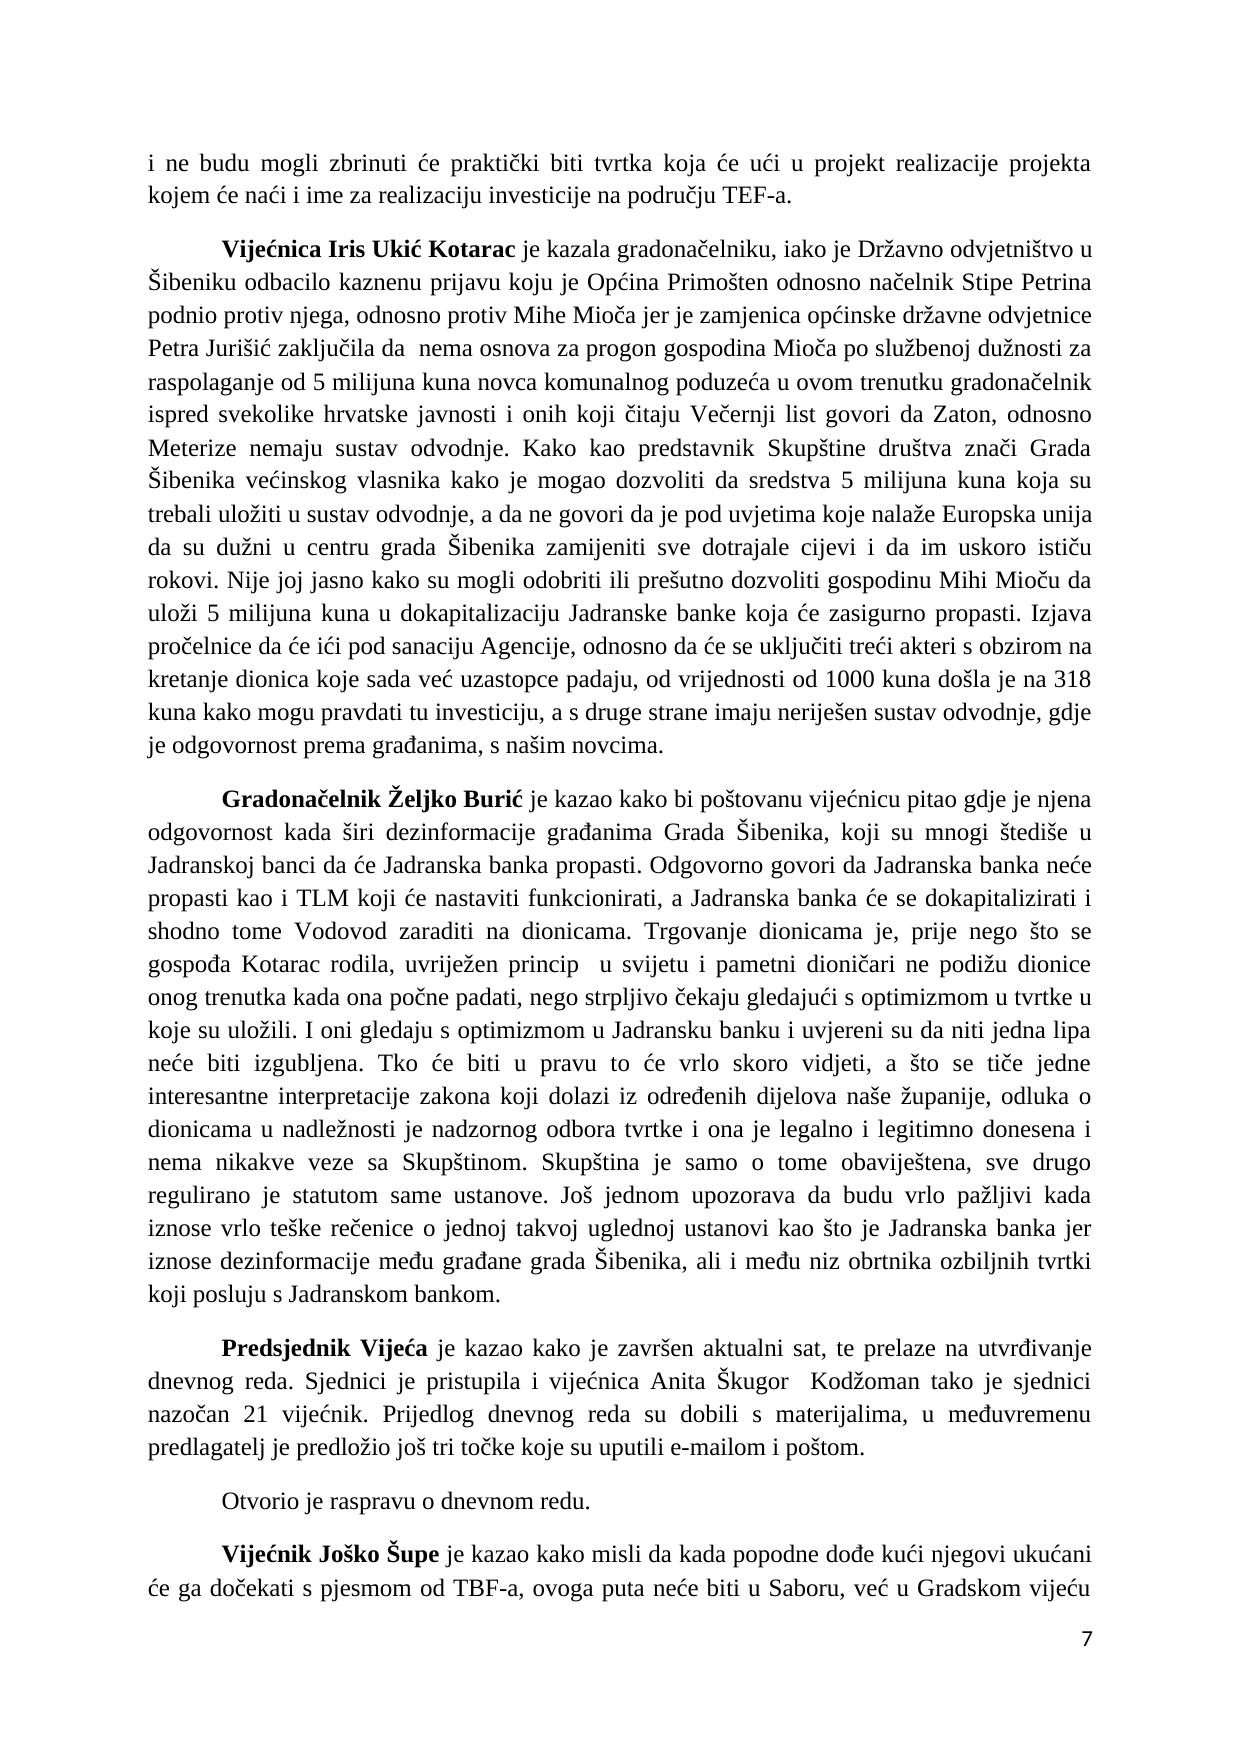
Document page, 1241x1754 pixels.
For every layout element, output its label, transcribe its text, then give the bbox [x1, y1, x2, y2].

text Vijećnica Iris Ukić Kotarac je kazala gradonačelniku, iako je Državno odvjetništvo u Šibeniku odbacilo kaznenu prijavu koju je Općina Primošten odnosno načelnik Stipe Petrina podnio protiv njega, odnosno protiv Mihe Mioča jer je zamjenica općinske državne odvjetnice Petra Jurišić zaključila da nema osnova za progon gospodina Mioča po službenoj dužnosti za raspolaganje od 5 milijuna kuna novca komunalnog poduzeća u ovom trenutku gradonačelnik ispred svekolike hrvatske javnosti i onih koji čitaju Večernji list govori da Zaton, odnosno Meterize nemaju sustav odvodnje. Kako kao predstavnik Skupštine društva znači Grada Šibenika većinskog vlasnika kako je mogao dozvoliti da sredstva 5 milijuna kuna koja su trebali uložiti u sustav odvodnje, a da ne govori da je pod uvjetima koje nalaže Europska unija da su dužni u centru grada Šibenika zamijeniti sve dotrajale cijevi i da im uskoro ističu rokovi. Nije joj jasno kako su mogli odobriti ili prešutno dozvoliti gospodinu Mihi Mioču da uloži 5 milijuna kuna u dokapitalizaciju Jadranske banke koja će zasigurno propasti. Izjava pročelnice da će ići pod sanaciju Agencije, odnosno da će se uključiti treći akteri s obzirom na kretanje dionica koje sada već uzastopce padaju, od vrijednosti od 1000 kuna došla je na 318 kuna kako mogu pravdati tu investiciju, a s druge strane imaju neriješen sustav odvodnje, gdje je odgovornost prema građanima, s našim novcima. [148, 234, 1093, 758]
text Gradonačelnik Željko Burić je kazao kako bi poštovanu vijećnicu pitao gdje je njena odgovornost kada širi dezinformacije građanima Grada Šibenika, koji su mnogi štediše u Jadranskoj banci da će Jadranska banka propasti. Odgovorno govori da Jadranska banka neće propasti kao i TLM koji će nastaviti funkcionirati, a Jadranska banka će se dokapitalizirati i shodno tome Vodovod zaraditi na dionicama. Trgovanje dionicama je, prije nego što se gospođa Kotarac rodila, uvriježen princip u svijetu i pametni dioničari ne podižu dionice onog trenutka kada ona počne padati, nego strpljivo čekaju gledajući s optimizmom u tvrtke u koje su uložili. I oni gledaju s optimizmom u Jadransku banku i uvjereni su da niti jedna lipa neće biti izgubljena. Tko će biti u pravu to će vrlo skoro vidjeti, a što se tiče jedne interesantne interpretacije zakona koji dolazi iz određenih dijelova naše županije, odluka o dionicama u nadležnosti je nadzornog odbora tvrtke i ona je legalno i legitimno donesena i nema nikakve veze sa Skupštinom. Skupština je samo o tome obaviještena, sve drugo regulirano je statutom same ustanove. Još jednom upozorava da budu vrlo pažljivi kada iznose vrlo teške rečenice o jednoj takvoj uglednoj ustanovi kao što je Jadranska banka jer iznose dezinformacije među građane grada Šibenika, ali i među niz obrtnika ozbiljnih tvrtki koji posluju s Jadranskom bankom. [148, 784, 1093, 1308]
text Predsjednik Vijeća je kazao kako je završen aktualni sat, te prelaze na utvrđivanje dnevnog reda. Sjednici je pristupila i vijećnica Anita Škugor Kodžoman tako je sjednici nazočan 21 vijećnik. Prijedlog dnevnog reda su dobili s materijalima, u međuvremenu predlagatelj je predložio još tri točke koje su uputili e-mailom i poštom. [148, 1333, 1093, 1461]
text Otvorio je raspravu o dnevnom redu. [148, 1486, 1093, 1514]
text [148, 148, 1093, 209]
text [148, 1539, 1093, 1601]
